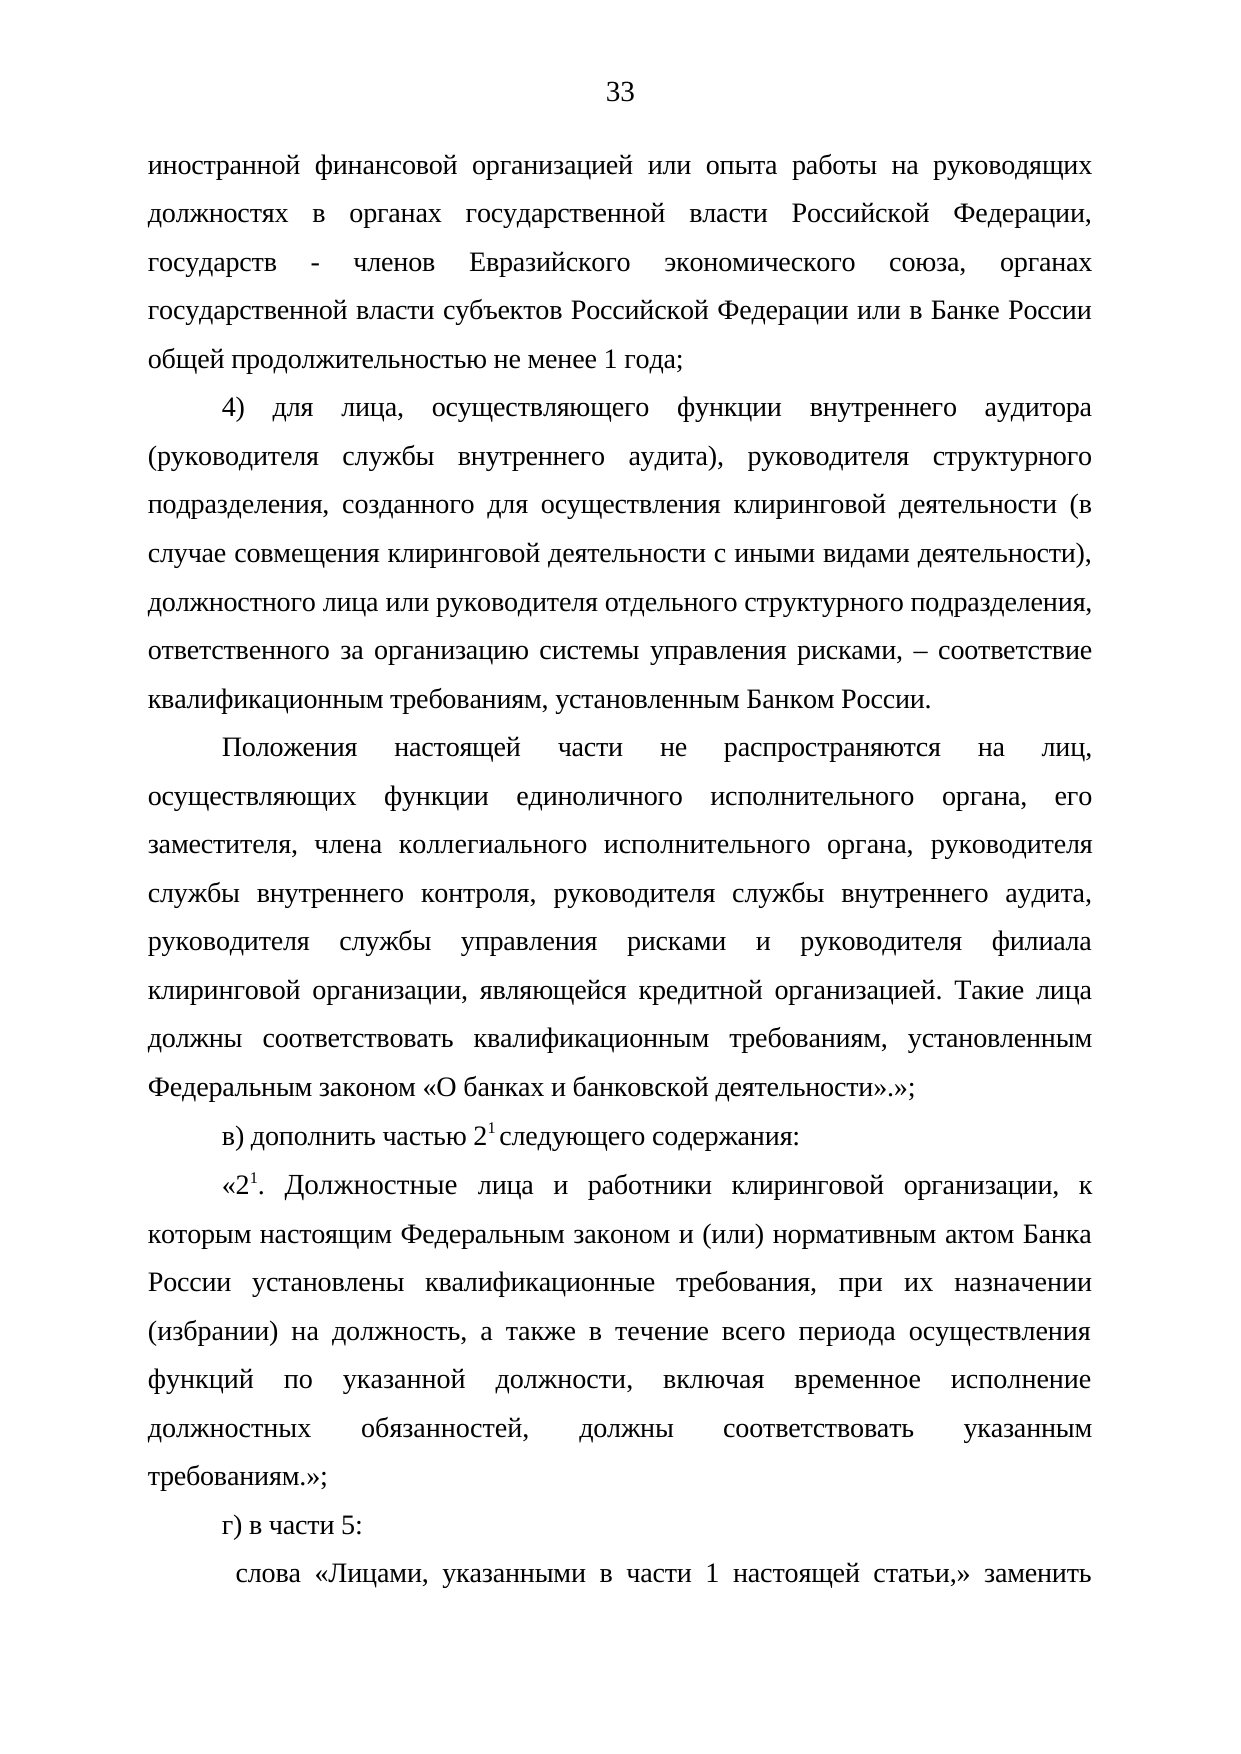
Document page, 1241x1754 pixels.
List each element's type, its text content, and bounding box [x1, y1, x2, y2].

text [148, 148, 1092, 374]
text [148, 1557, 1092, 1589]
text г) в части 5: [148, 1508, 1092, 1540]
text «21. Должностные лица и работники клиринговой организации, к которым настоящим Федеральным законом и (или) нормативным актом Банка России установлены квалификационные требования, при их назначении (избрании) на должность, а также в течение всего периода осуществления функций по указанной должности, включая временное исполнение должностных обязанностей, должны соответствовать указанным требованиям.»; [148, 1167, 1092, 1492]
text 4) для лица, осуществляющего функции внутреннего аудитора (руководителя службы внутреннего аудита), руководителя структурного подразделения, созданного для осуществления клиринговой деятельности (в случае совмещения клиринговой деятельности с иными видами деятельности), должностного лица или руководителя отдельного структурного подразделения, ответственного за организацию системы управления рисками, – соответствие квалификационным требованиям, установленным Банком России. [148, 390, 1092, 714]
text в) дополнить частью 21 следующего содержания: [148, 1118, 1092, 1151]
text Положения настоящей части не распространяются на лиц, осуществляющих функции единоличного исполнительного органа, его заместителя, члена коллегиального исполнительного органа, руководителя службы внутреннего контроля, руководителя службы внутреннего аудита, руководителя службы управления рисками и руководителя филиала клиринговой организации, являющейся кредитной организацией. Такие лица должны соответствовать квалификационным требованиям, установленным Федеральным законом «О банках и банковской деятельности».»; [148, 730, 1092, 1102]
